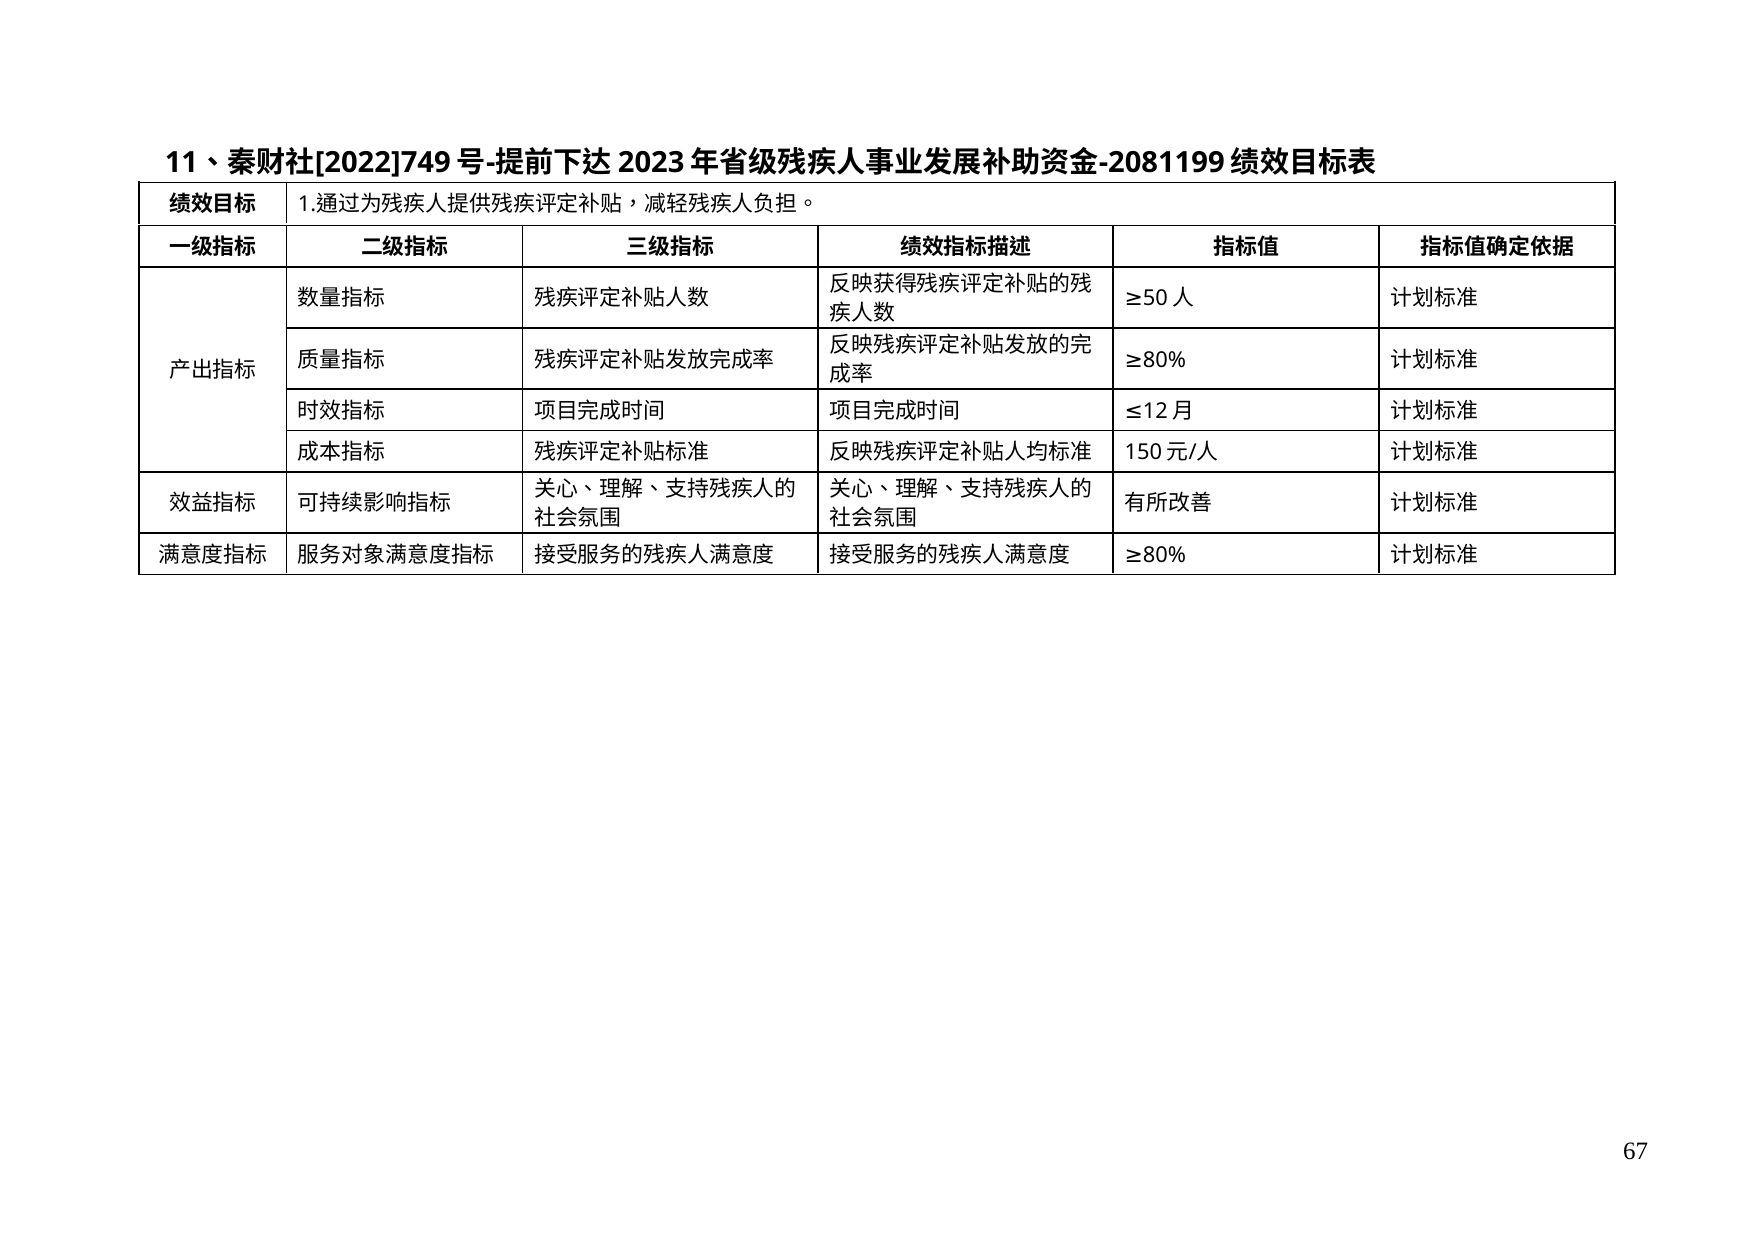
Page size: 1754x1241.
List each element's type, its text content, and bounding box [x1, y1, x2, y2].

text 11、秦财社[2022]749号-提前下达2023年省级残疾人事业发展补助资金-2081199绩效目标表 [106, 142, 1648, 181]
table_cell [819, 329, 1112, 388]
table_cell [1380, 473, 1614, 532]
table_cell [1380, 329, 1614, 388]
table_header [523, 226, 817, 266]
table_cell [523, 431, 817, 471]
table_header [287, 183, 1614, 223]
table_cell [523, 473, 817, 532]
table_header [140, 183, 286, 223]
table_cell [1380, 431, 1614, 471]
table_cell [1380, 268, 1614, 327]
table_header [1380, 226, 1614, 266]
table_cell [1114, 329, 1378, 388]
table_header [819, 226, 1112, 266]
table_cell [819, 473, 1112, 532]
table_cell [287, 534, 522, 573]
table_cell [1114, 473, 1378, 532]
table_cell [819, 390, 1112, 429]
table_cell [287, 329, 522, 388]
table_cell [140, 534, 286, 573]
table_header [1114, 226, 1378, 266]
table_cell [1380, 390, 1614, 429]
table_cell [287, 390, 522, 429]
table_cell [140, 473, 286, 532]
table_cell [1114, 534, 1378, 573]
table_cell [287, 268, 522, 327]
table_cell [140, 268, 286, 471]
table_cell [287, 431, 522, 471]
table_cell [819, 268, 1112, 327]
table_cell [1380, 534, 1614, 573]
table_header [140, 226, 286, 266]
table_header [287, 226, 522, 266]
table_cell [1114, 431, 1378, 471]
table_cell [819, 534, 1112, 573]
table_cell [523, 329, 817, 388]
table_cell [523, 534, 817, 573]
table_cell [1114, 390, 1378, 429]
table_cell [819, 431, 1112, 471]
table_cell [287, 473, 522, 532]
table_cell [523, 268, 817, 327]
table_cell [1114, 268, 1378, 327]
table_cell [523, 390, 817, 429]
